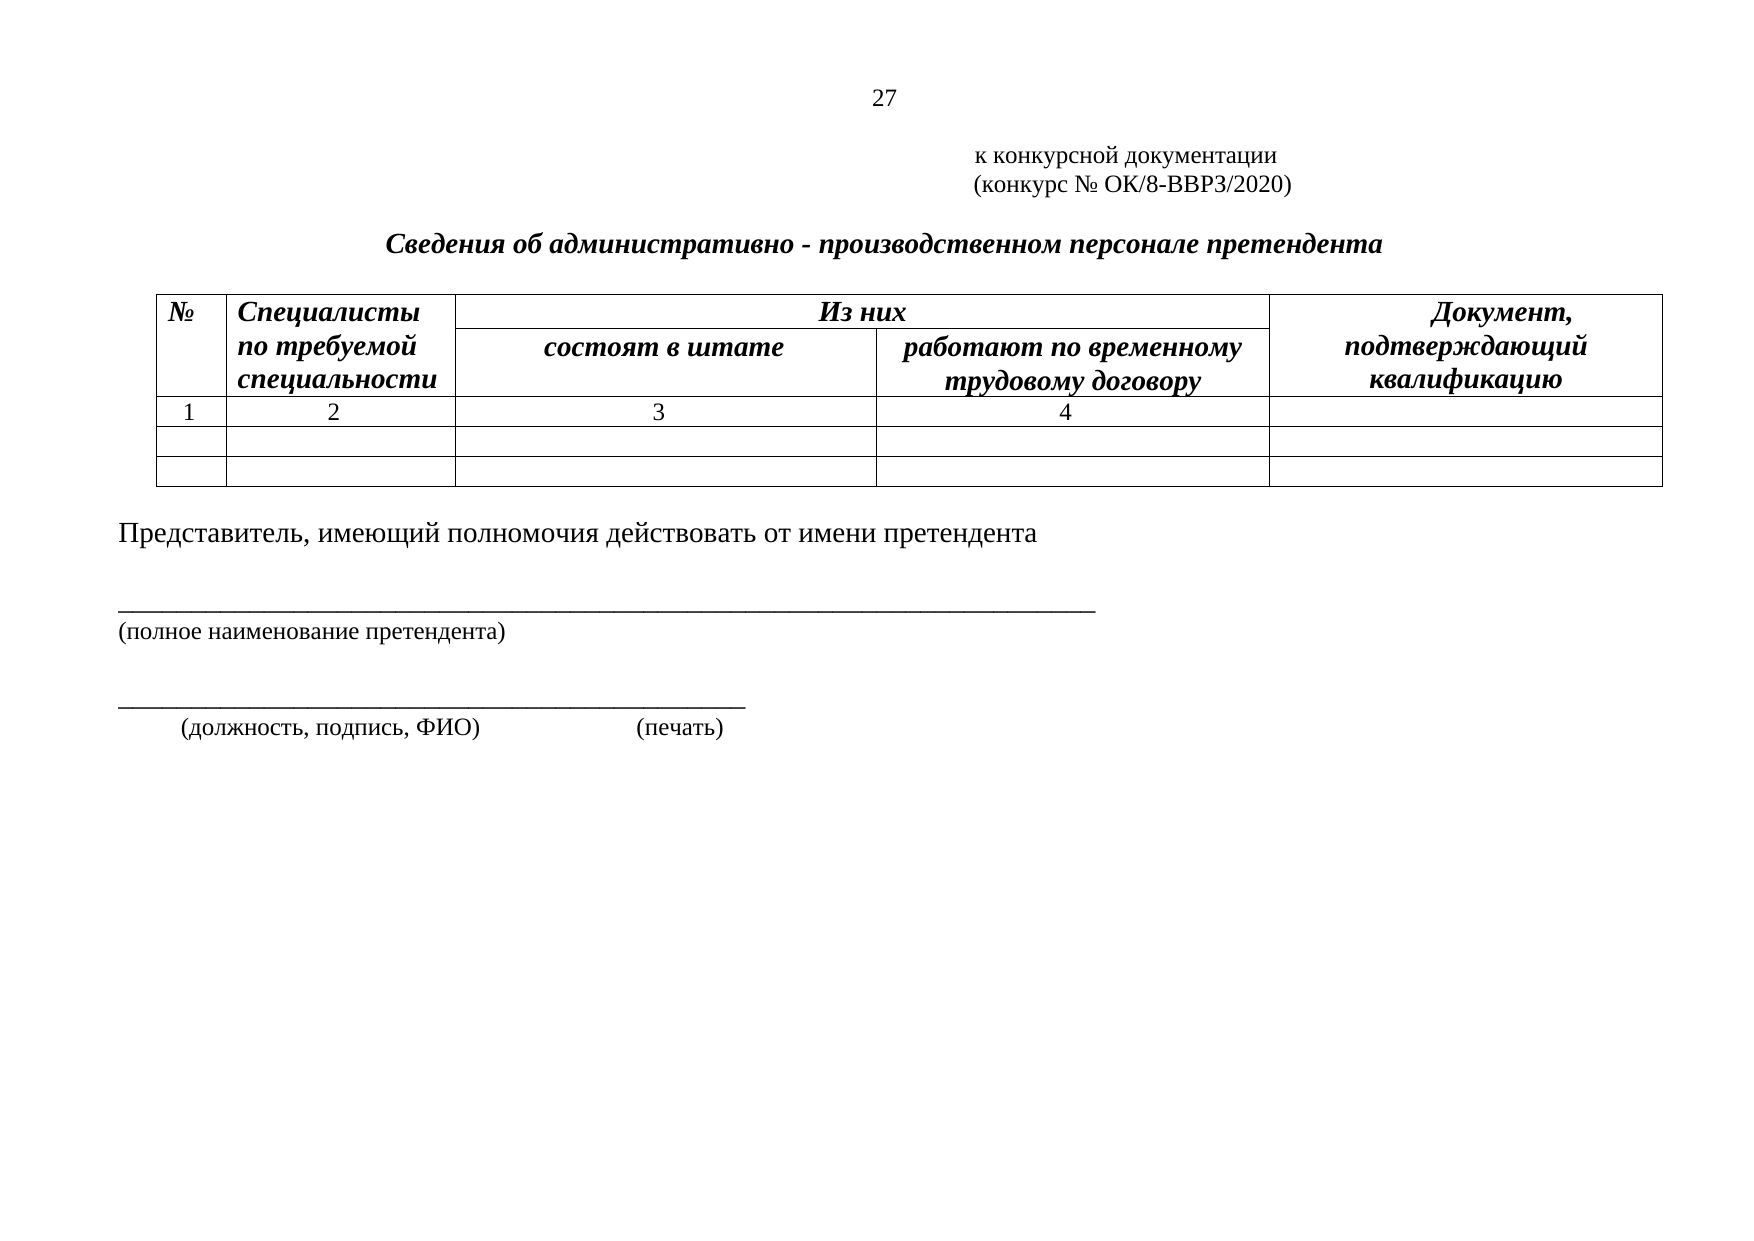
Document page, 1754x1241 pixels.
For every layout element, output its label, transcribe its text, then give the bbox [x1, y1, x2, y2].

table_cell [227, 427, 455, 456]
table_cell 2 [227, 397, 455, 426]
text ___________________________________________________________________ [118, 582, 1651, 616]
table_cell [456, 457, 876, 486]
table_cell состоят в штате [456, 329, 876, 396]
table_header № [157, 295, 226, 396]
text ___________________________________________ [118, 678, 1651, 712]
text (должность, подпись, ФИО) (печать) [118, 712, 1651, 741]
table_cell [157, 427, 226, 456]
table_cell 4 [877, 397, 1269, 426]
text Представитель, имеющий полномочия действовать от имени претендента [118, 515, 1651, 549]
table_cell [456, 427, 876, 456]
text (полное наименование претендента) [118, 616, 1651, 645]
table_cell [1270, 457, 1662, 486]
table_cell 3 [456, 397, 876, 426]
table_cell [1270, 397, 1662, 426]
table_header Документ, подтверждающий квалификацию [1270, 295, 1662, 396]
table_header Специалисты по требуемой специальности [227, 295, 455, 396]
table_cell [877, 457, 1269, 486]
text Сведения об административно - производственном персонале претендента [118, 226, 1651, 260]
text к конкурсной документации [974, 140, 1619, 169]
text (конкурс № ОК/8-ВВРЗ/2020) [118, 169, 1619, 198]
table_cell [1270, 427, 1662, 456]
table_cell [227, 457, 455, 486]
table_cell [877, 427, 1269, 456]
table_cell 1 [157, 397, 226, 426]
table_cell работают по временному трудовому договору [877, 329, 1269, 396]
table_header Из них [456, 295, 1269, 328]
table_cell [157, 457, 226, 486]
